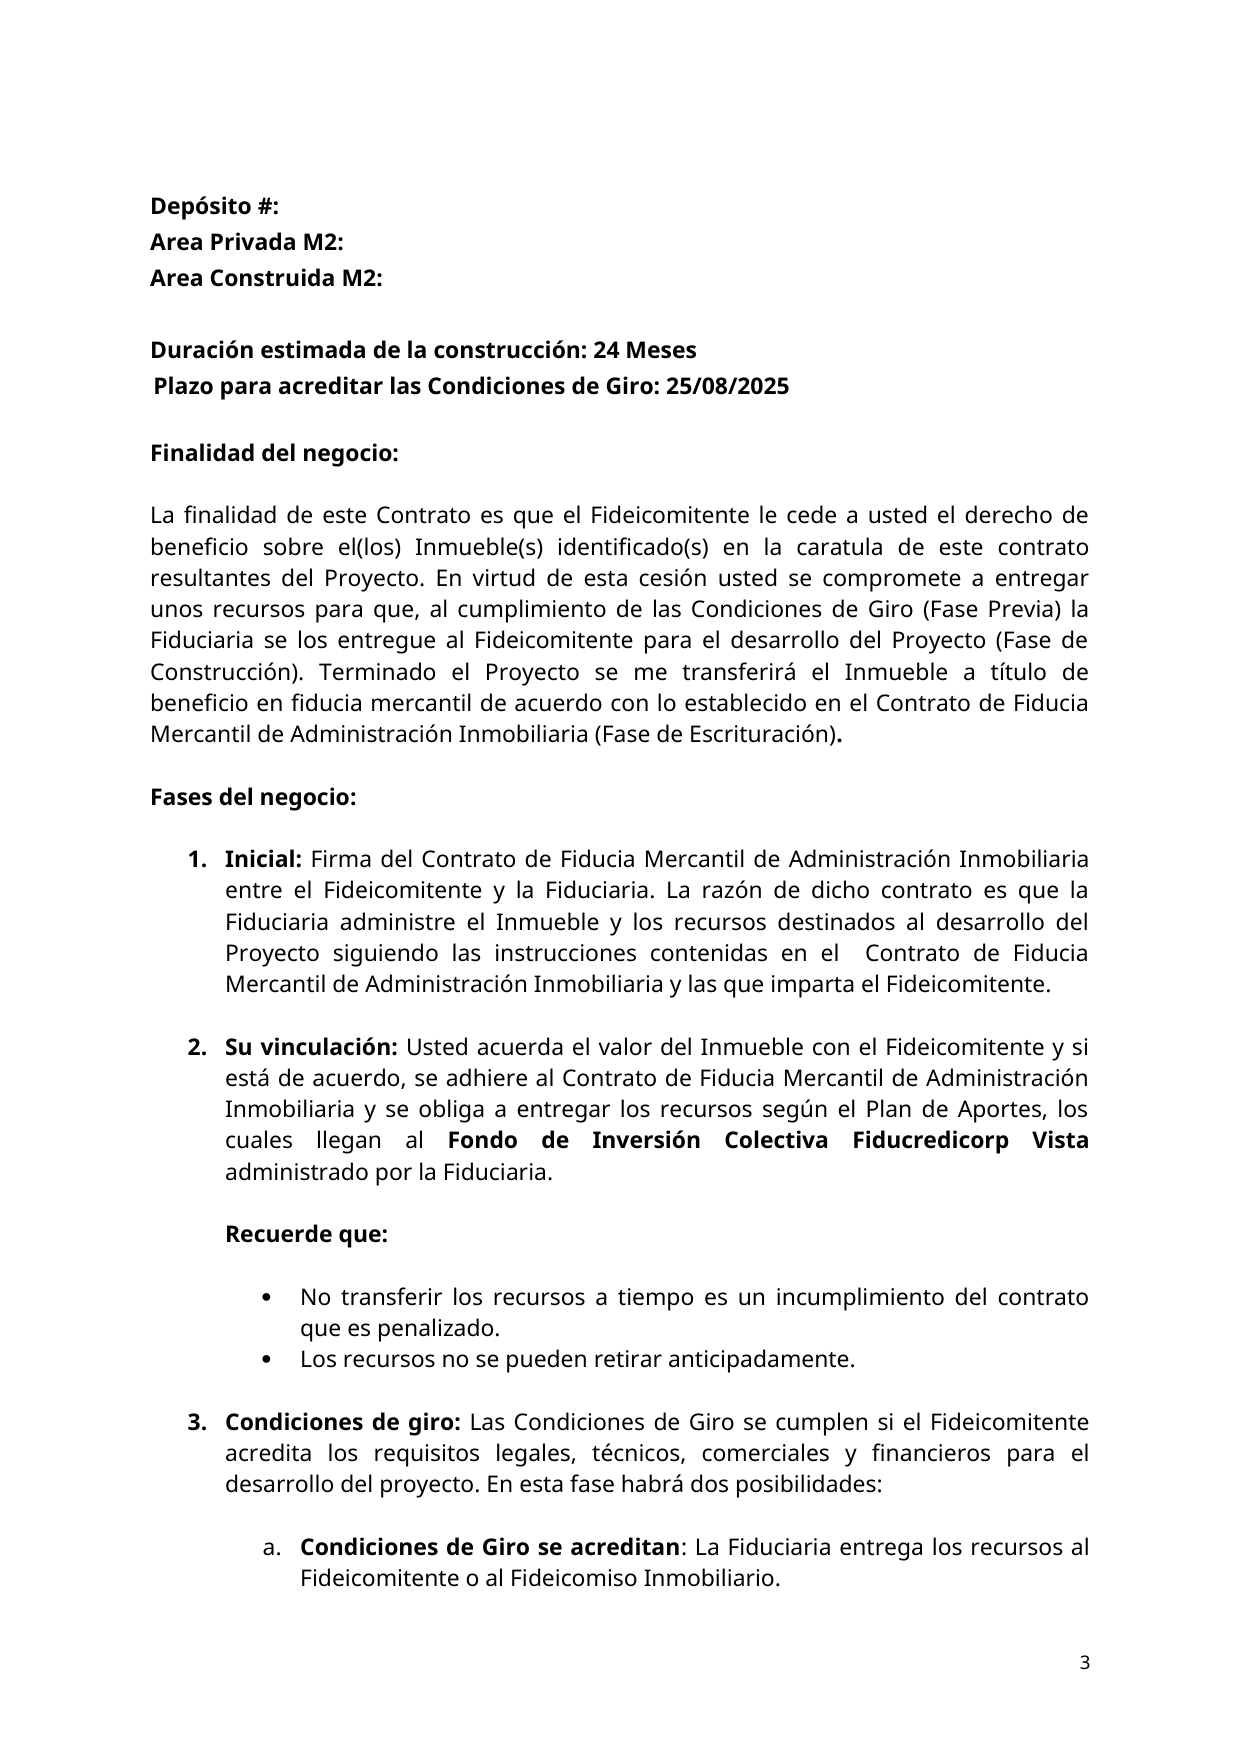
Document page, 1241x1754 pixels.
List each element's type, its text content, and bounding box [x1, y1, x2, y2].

text Area Construida M2: [150, 262, 1090, 293]
list Inicial: Firma del Contrato de Fiducia Mercantil de Administración Inmobiliaria entre el Fideicomitente y la Fiduciaria. La razón de dicho contrato es que la Fiduciaria administre el Inmueble y los recursos destinados al desarrollo del Proyecto siguiendo las instrucciones contenidas en el Contrato de Fiducia Mercantil de Administración Inmobiliaria y las que imparta el Fideicomitente. [187, 843, 1090, 999]
text Plazo para acreditar las Condiciones de Giro: 25/08/2025 [142, 370, 1090, 401]
text La finalidad de este Contrato es que el Fideicomitente le cede a usted el derecho de beneficio sobre el(los) Inmueble(s) identificado(s) en la caratula de este contrato resultantes del Proyecto. En virtud de esta cesión usted se compromete a entregar unos recursos para que, al cumplimiento de las Condiciones de Giro (Fase Previa) la Fiduciaria se los entregue al Fideicomitente para el desarrollo del Proyecto (Fase de Construcción). Terminado el Proyecto se me transferirá el Inmueble a título de beneficio en fiducia mercantil de acuerdo con lo establecido en el Contrato de Fiducia Mercantil de Administración Inmobiliaria (Fase de Escrituración). [150, 499, 1090, 749]
text Duración estimada de la construcción: 24 Meses [150, 334, 1090, 365]
text Depósito #: [150, 190, 1090, 221]
list No transferir los recursos a tiempo es un incumplimiento del contrato que es penalizado. [262, 1281, 1090, 1343]
list Condiciones de Giro se acreditan: La Fiduciaria entrega los recursos al Fideicomitente o al Fideicomiso Inmobiliario. [262, 1531, 1090, 1593]
text Fases del negocio: [150, 781, 1090, 812]
text Area Privada M2: [150, 226, 1090, 257]
list Su vinculación: Usted acuerda el valor del Inmueble con el Fideicomitente y si está de acuerdo, se adhiere al Contrato de Fiducia Mercantil de Administración Inmobiliaria y se obliga a entregar los recursos según el Plan de Aportes, los cuales llegan al Fondo de Inversión Colectiva Fiducredicorp Vista administrado por la Fiduciaria. [187, 1031, 1090, 1187]
list Condiciones de giro: Las Condiciones de Giro se cumplen si el Fideicomitente acredita los requisitos legales, técnicos, comerciales y financieros para el desarrollo del proyecto. En esta fase habrá dos posibilidades: [187, 1406, 1090, 1499]
text Finalidad del negocio: [150, 437, 1090, 468]
list Recuerde que: [225, 1218, 1090, 1249]
list Los recursos no se pueden retirar anticipadamente. [262, 1343, 1090, 1374]
